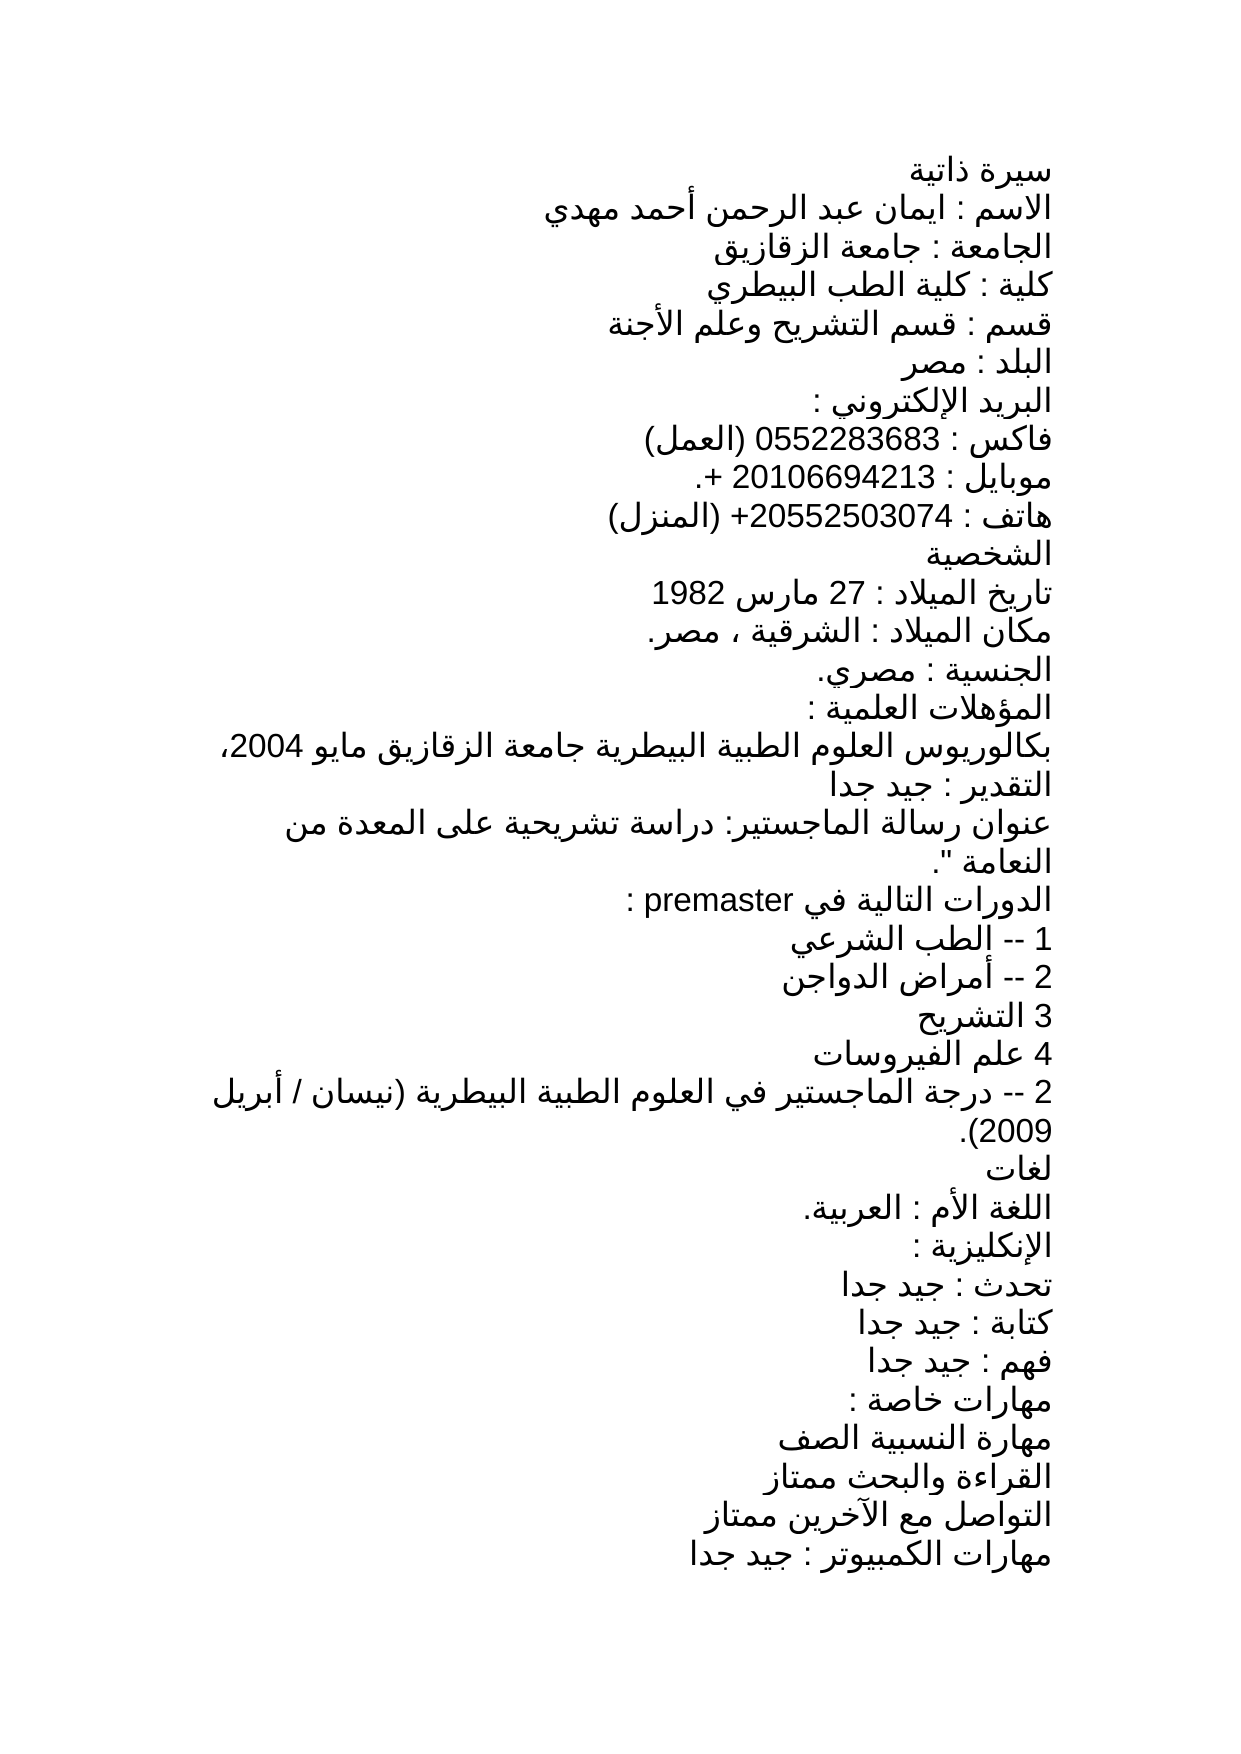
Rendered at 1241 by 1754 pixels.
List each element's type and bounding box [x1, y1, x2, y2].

text [187, 150, 1053, 1572]
